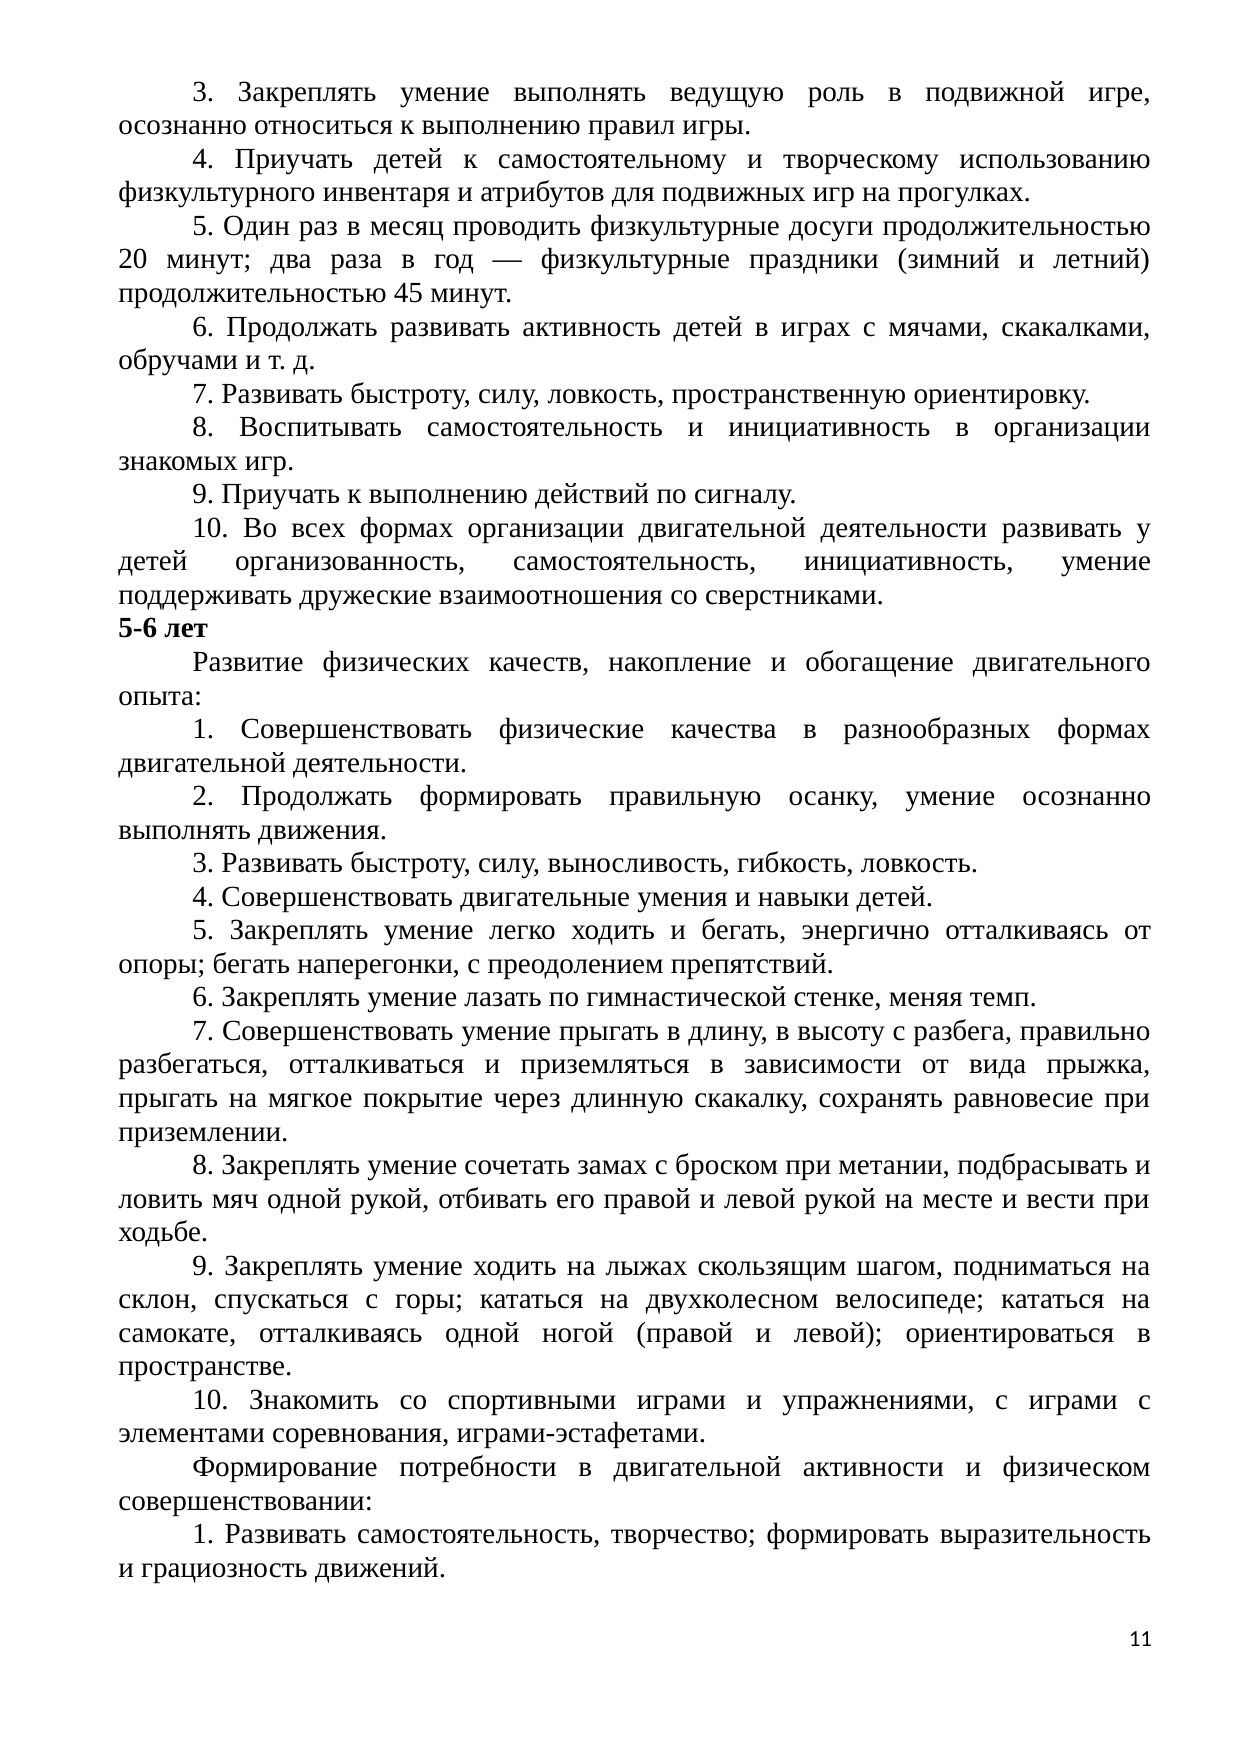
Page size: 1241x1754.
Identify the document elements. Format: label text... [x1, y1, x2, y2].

text Формирование потребности в двигательной активности и физическом совершенствовании: [118, 1449, 1152, 1516]
text 3. Закреплять умение выполнять ведущую роль в подвижной игре, осознанно относиться к выполнению правил игры. [118, 74, 1152, 141]
text 5. Закреплять умение легко ходить и бегать, энергично отталкиваясь от опоры; бегать наперегонки, с преодолением препятствий. [118, 912, 1152, 979]
text 5. Один раз в месяц проводить физкультурные досуги продолжительностью 20 минут; два раза в год — физкультурные праздники (зимний и летний) продолжительностью 45 минут. [118, 208, 1152, 309]
text 1. Развивать самостоятельность, творчество; формировать выразительность и грациозность движений. [118, 1516, 1152, 1583]
text 9. Закреплять умение ходить на лыжах скользящим шагом, подниматься на склон, спускаться с горы; кататься на двухколесном велосипеде; кататься на самокате, отталкиваясь одной ногой (правой и левой); ориентироваться в пространстве. [118, 1248, 1152, 1382]
text 6. Продолжать развивать активность детей в играх с мячами, скакалками, обручами и т. д. [118, 309, 1152, 376]
text 10. Во всех формах организации двигательной деятельности развивать у детей организованность, самостоятельность, инициативность, умение поддерживать дружеские взаимоотношения со сверстниками. [118, 510, 1152, 611]
text 4. Совершенствовать двигательные умения и навыки детей. [118, 879, 1152, 912]
text 7. Развивать быстроту, силу, ловкость, пространственную ориентировку. [118, 376, 1152, 409]
text 4. Приучать детей к самостоятельному и творческому использованию физкультурного инвентаря и атрибутов для подвижных игр на прогулках. [118, 141, 1152, 208]
text 1. Совершенствовать физические качества в разнообразных формах двигательной деятельности. [118, 711, 1152, 778]
text 9. Приучать к выполнению действий по сигналу. [118, 476, 1152, 510]
text 6. Закреплять умение лазать по гимнастической стенке, меняя темп. [118, 979, 1152, 1013]
text 2. Продолжать формировать правильную осанку, умение осознанно выполнять движения. [118, 778, 1152, 845]
text 5-6 лет [118, 611, 1152, 644]
text 7. Совершенствовать умение прыгать в длину, в высоту с разбега, правильно разбегаться, отталкиваться и приземляться в зависимости от вида прыжка, прыгать на мягкое покрытие через длинную скакалку, сохранять равновесие при приземлении. [118, 1013, 1152, 1147]
text 8. Закреплять умение сочетать замах с броском при метании, подбрасывать и ловить мяч одной рукой, отбивать его правой и левой рукой на месте и вести при ходьбе. [118, 1147, 1152, 1248]
text 10. Знакомить со спортивными играми и упражнениями, с играми с элементами соревнования, играми-эстафетами. [118, 1382, 1152, 1449]
text Развитие физических качеств, накопление и обогащение двигательного опыта: [118, 644, 1152, 711]
text 8. Воспитывать самостоятельность и инициативность в организации знакомых игр. [118, 409, 1152, 476]
text 3. Развивать быстроту, силу, выносливость, гибкость, ловкость. [118, 845, 1152, 879]
